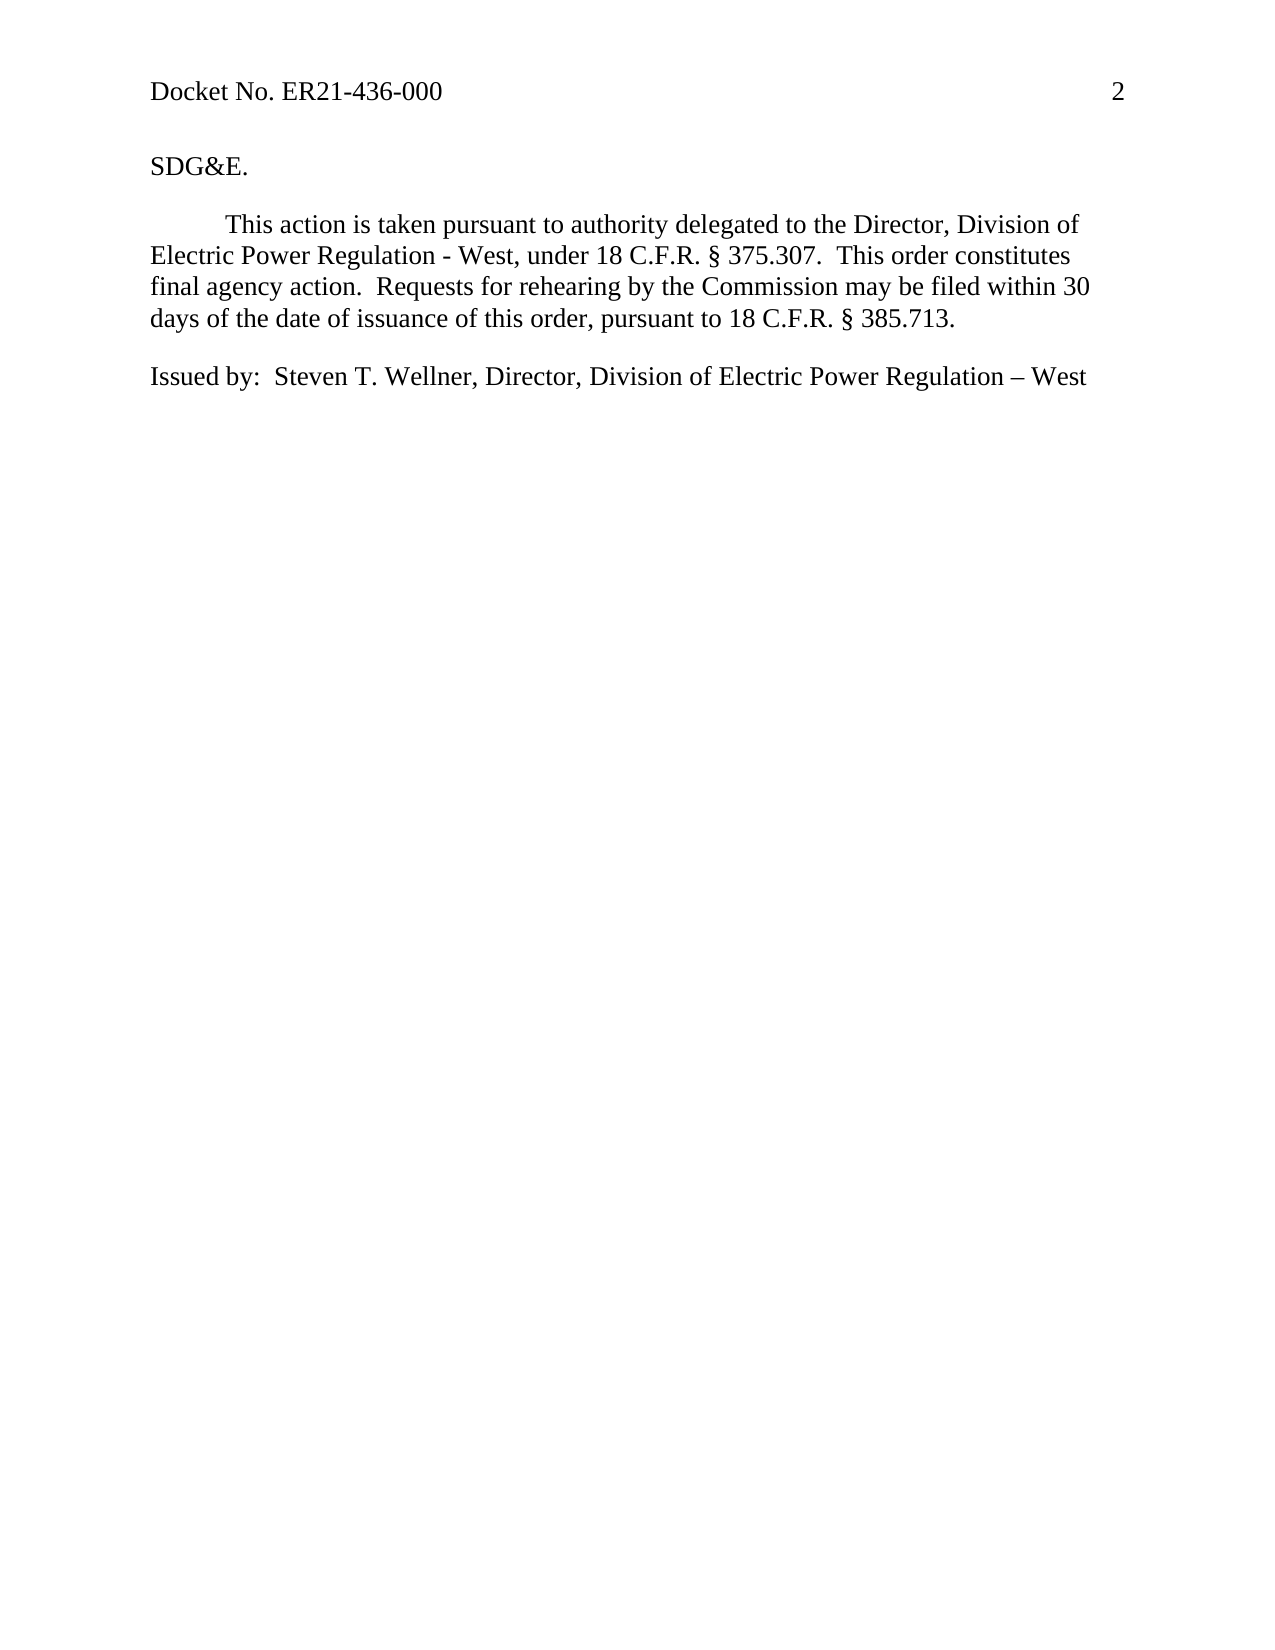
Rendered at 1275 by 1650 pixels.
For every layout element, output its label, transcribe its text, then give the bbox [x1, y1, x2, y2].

text This action is taken pursuant to authority delegated to the Director, Division of Electric Power Regulation - West, under 18 C.F.R. § 375.307. This order constitutes final agency action. Requests for rehearing by the Commission may be filed within 30 days of the date of issuance of this order, pursuant to 18 C.F.R. § 385.713. [150, 208, 1125, 333]
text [150, 150, 1125, 181]
text Issued by: Steven T. Wellner, Director, Division of Electric Power Regulation – West [150, 360, 1125, 391]
